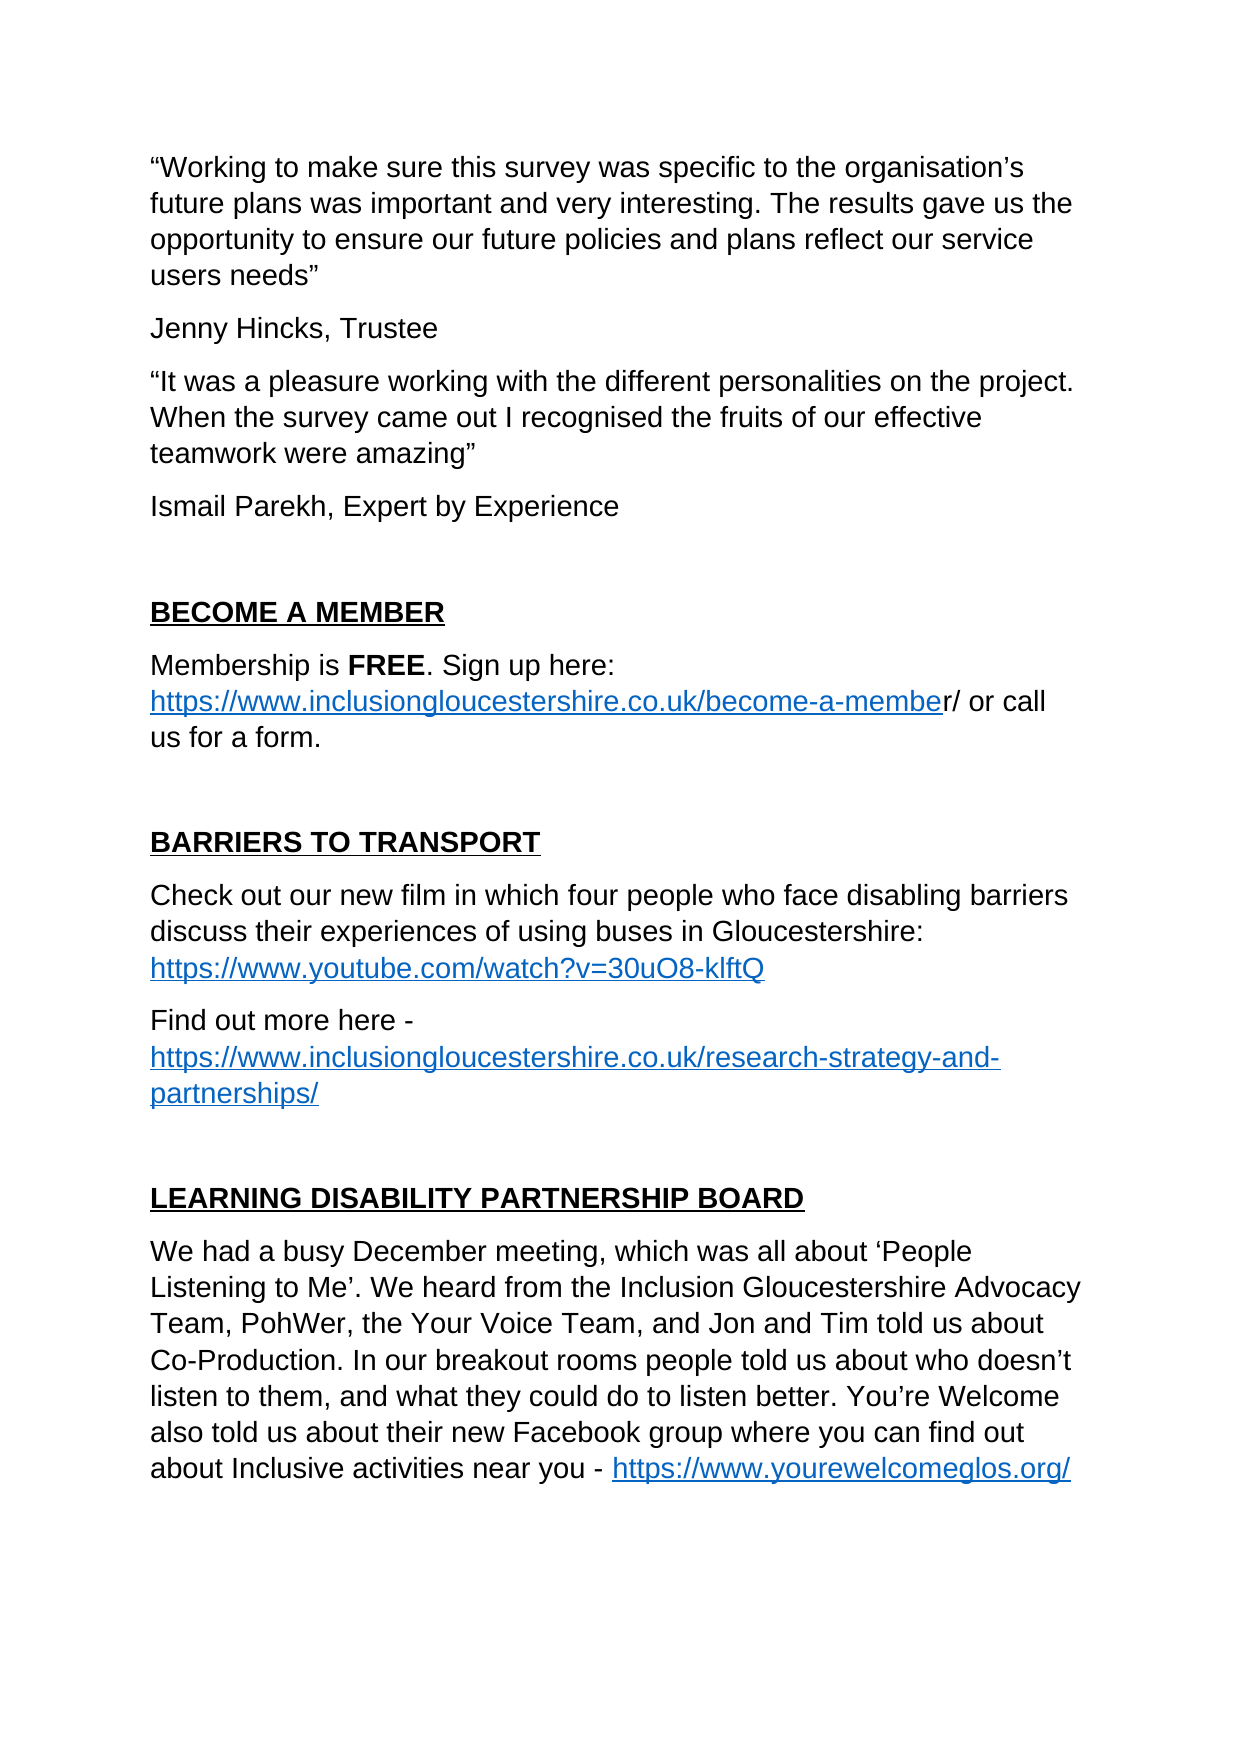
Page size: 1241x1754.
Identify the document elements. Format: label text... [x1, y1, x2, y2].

text BARRIERS TO TRANSPORT [150, 826, 1090, 859]
text BECOME A MEMBER [150, 595, 1090, 628]
text Jenny Hincks, Trustee [150, 311, 1090, 345]
text Find out more here - https://www.inclusiongloucestershire.co.uk/research-strategy-and-partnerships/ [150, 1003, 1090, 1109]
text LEARNING DISABILITY PARTNERSHIP BOARD [150, 1181, 1090, 1215]
text “It was a pleasure working with the different personalities on the project. When the survey came out I recognised the fruits of our effective teamwork were amazing” [150, 364, 1090, 470]
text Check out our new film in which four people who face disabling barriers discuss their experiences of using buses in Gloucestershire: https://www.youtube.com/watch?v=30uO8-klftQ [150, 878, 1090, 984]
text Ismail Parekh, Expert by Experience [150, 489, 1090, 523]
text Membership is FREE. Sign up here: https://www.inclusiongloucestershire.co.uk/become-a-member/ or call us for a form. [150, 648, 1090, 753]
text We had a busy December meeting, which was all about ‘People Listening to Me’. We heard from the Inclusion Gloucestershire Advocacy Team, PohWer, the Your Voice Team, and Jon and Tim told us about Co-Production. In our breakout rooms people told us about who doesn’t listen to them, and what they could do to listen better. You’re Welcome also told us about their new Facebook group where you can find out about Inclusive activities near you - https://www.yourewelcomeglos.org/ [150, 1234, 1090, 1484]
text “Working to make sure this survey was specific to the organisation’s future plans was important and very interesting. The results gave us the opportunity to ensure our future policies and plans reflect our service users needs” [150, 150, 1090, 292]
